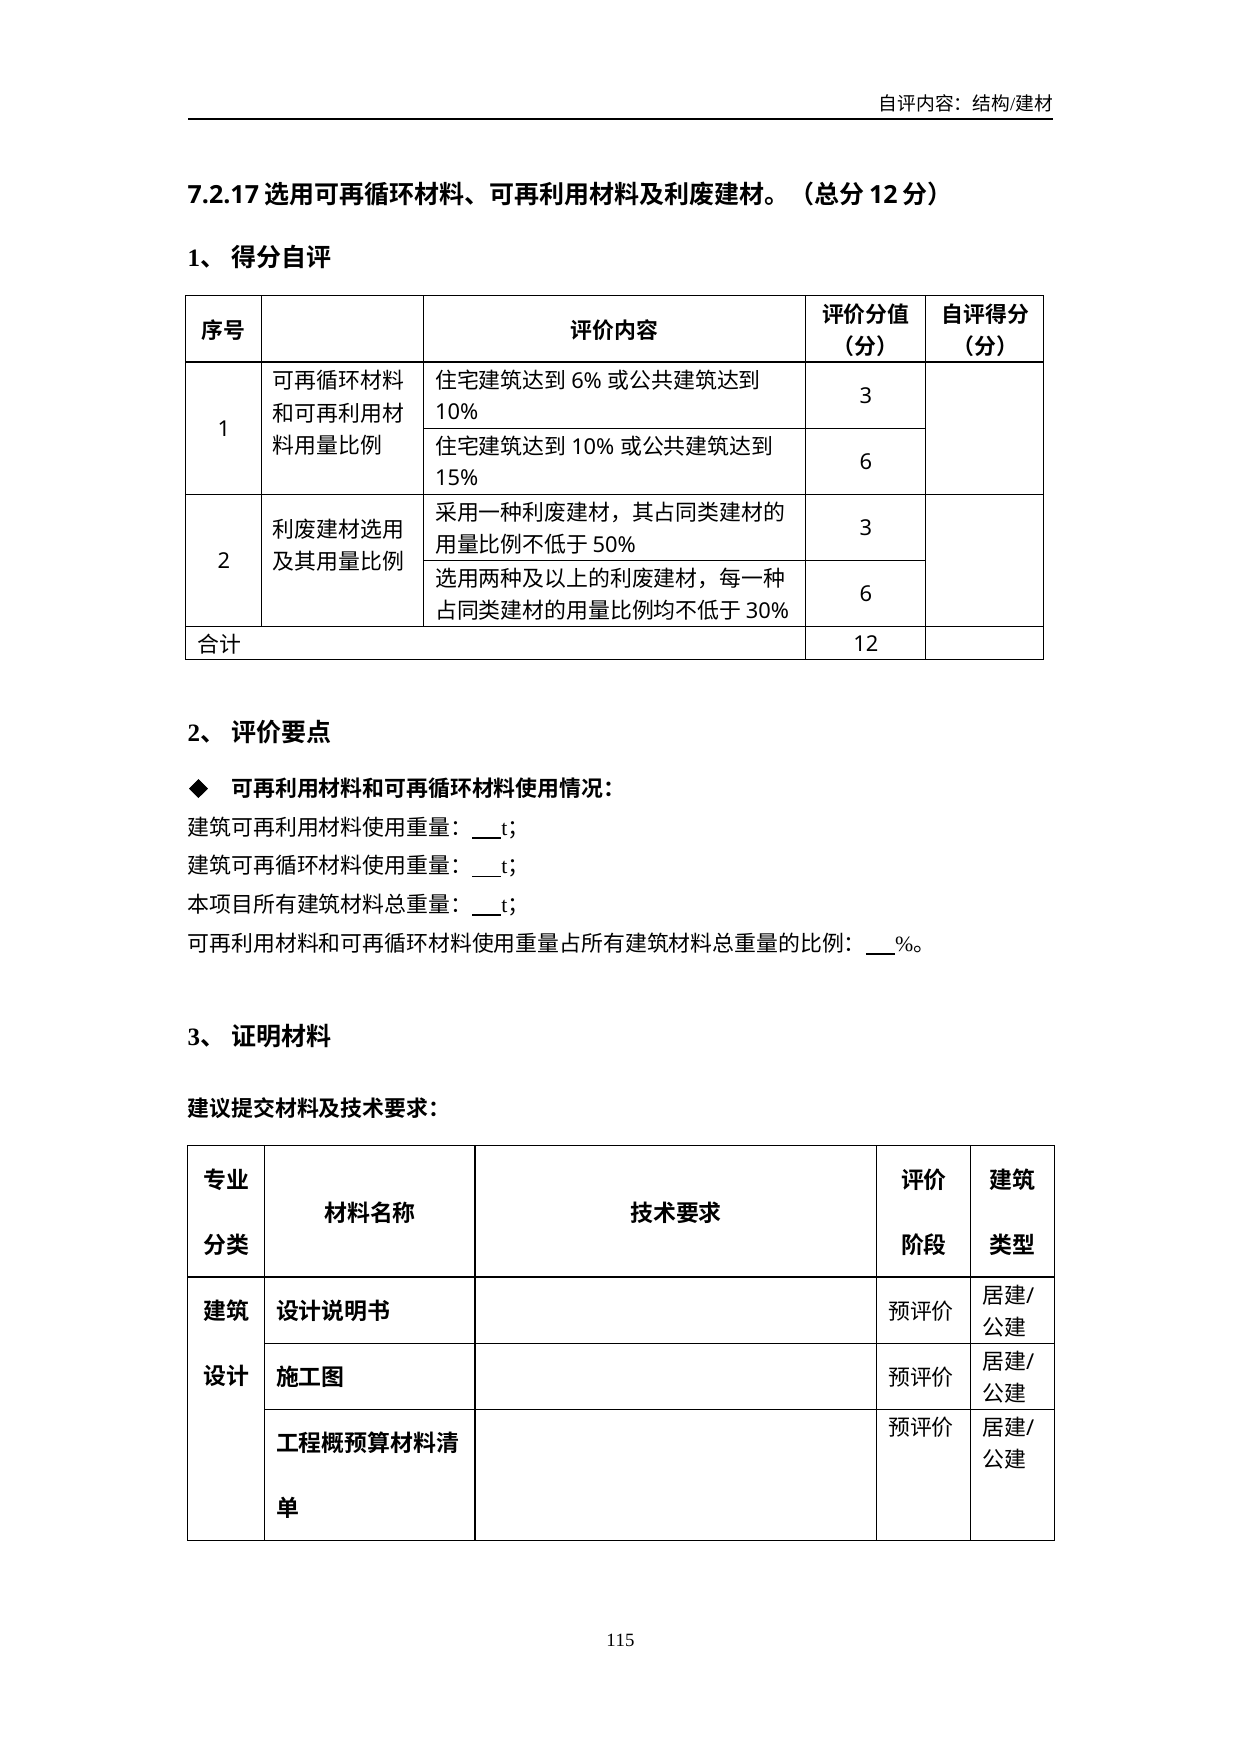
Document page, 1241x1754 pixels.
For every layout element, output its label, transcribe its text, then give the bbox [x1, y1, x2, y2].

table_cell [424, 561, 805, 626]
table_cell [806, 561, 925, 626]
text 建筑可再循环材料使用重量： t； [187, 848, 1053, 881]
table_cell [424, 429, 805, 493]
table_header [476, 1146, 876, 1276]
list 评价要点 [187, 698, 1053, 763]
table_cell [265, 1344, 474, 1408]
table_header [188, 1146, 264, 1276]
text 建筑可再利用材料使用重量： t； [187, 809, 1053, 842]
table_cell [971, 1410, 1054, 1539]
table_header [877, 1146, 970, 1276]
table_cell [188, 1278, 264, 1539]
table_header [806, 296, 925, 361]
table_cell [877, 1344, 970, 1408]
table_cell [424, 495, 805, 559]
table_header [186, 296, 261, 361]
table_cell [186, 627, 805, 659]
text 建议提交材料及技术要求： [187, 1090, 1053, 1123]
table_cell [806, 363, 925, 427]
text 本项目所有建筑材料总重量： t； [187, 887, 1053, 919]
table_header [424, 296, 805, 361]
list 可再利用材料和可再循环材料使用情况： [187, 771, 1053, 803]
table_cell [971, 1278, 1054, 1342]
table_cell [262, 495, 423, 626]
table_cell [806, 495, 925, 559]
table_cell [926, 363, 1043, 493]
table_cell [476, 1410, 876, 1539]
subtitle 7.2.17选用可再循环材料、可再利用材料及利废建材。（总分12分） [187, 174, 1053, 211]
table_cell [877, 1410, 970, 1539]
text 可再利用材料和可再循环材料使用重量占所有建筑材料总重量的比例： %。 [187, 926, 1053, 958]
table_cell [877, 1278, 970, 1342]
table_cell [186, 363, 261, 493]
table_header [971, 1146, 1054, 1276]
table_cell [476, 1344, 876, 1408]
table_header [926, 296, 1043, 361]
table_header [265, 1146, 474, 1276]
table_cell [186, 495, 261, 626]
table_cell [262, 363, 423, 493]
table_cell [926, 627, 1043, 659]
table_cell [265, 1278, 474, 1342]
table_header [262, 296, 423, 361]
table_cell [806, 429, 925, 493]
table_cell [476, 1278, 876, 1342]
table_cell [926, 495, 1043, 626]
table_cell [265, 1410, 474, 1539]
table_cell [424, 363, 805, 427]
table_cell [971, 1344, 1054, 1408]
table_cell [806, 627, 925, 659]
list 证明材料 [187, 1002, 1053, 1067]
list 得分自评 [187, 223, 1053, 288]
